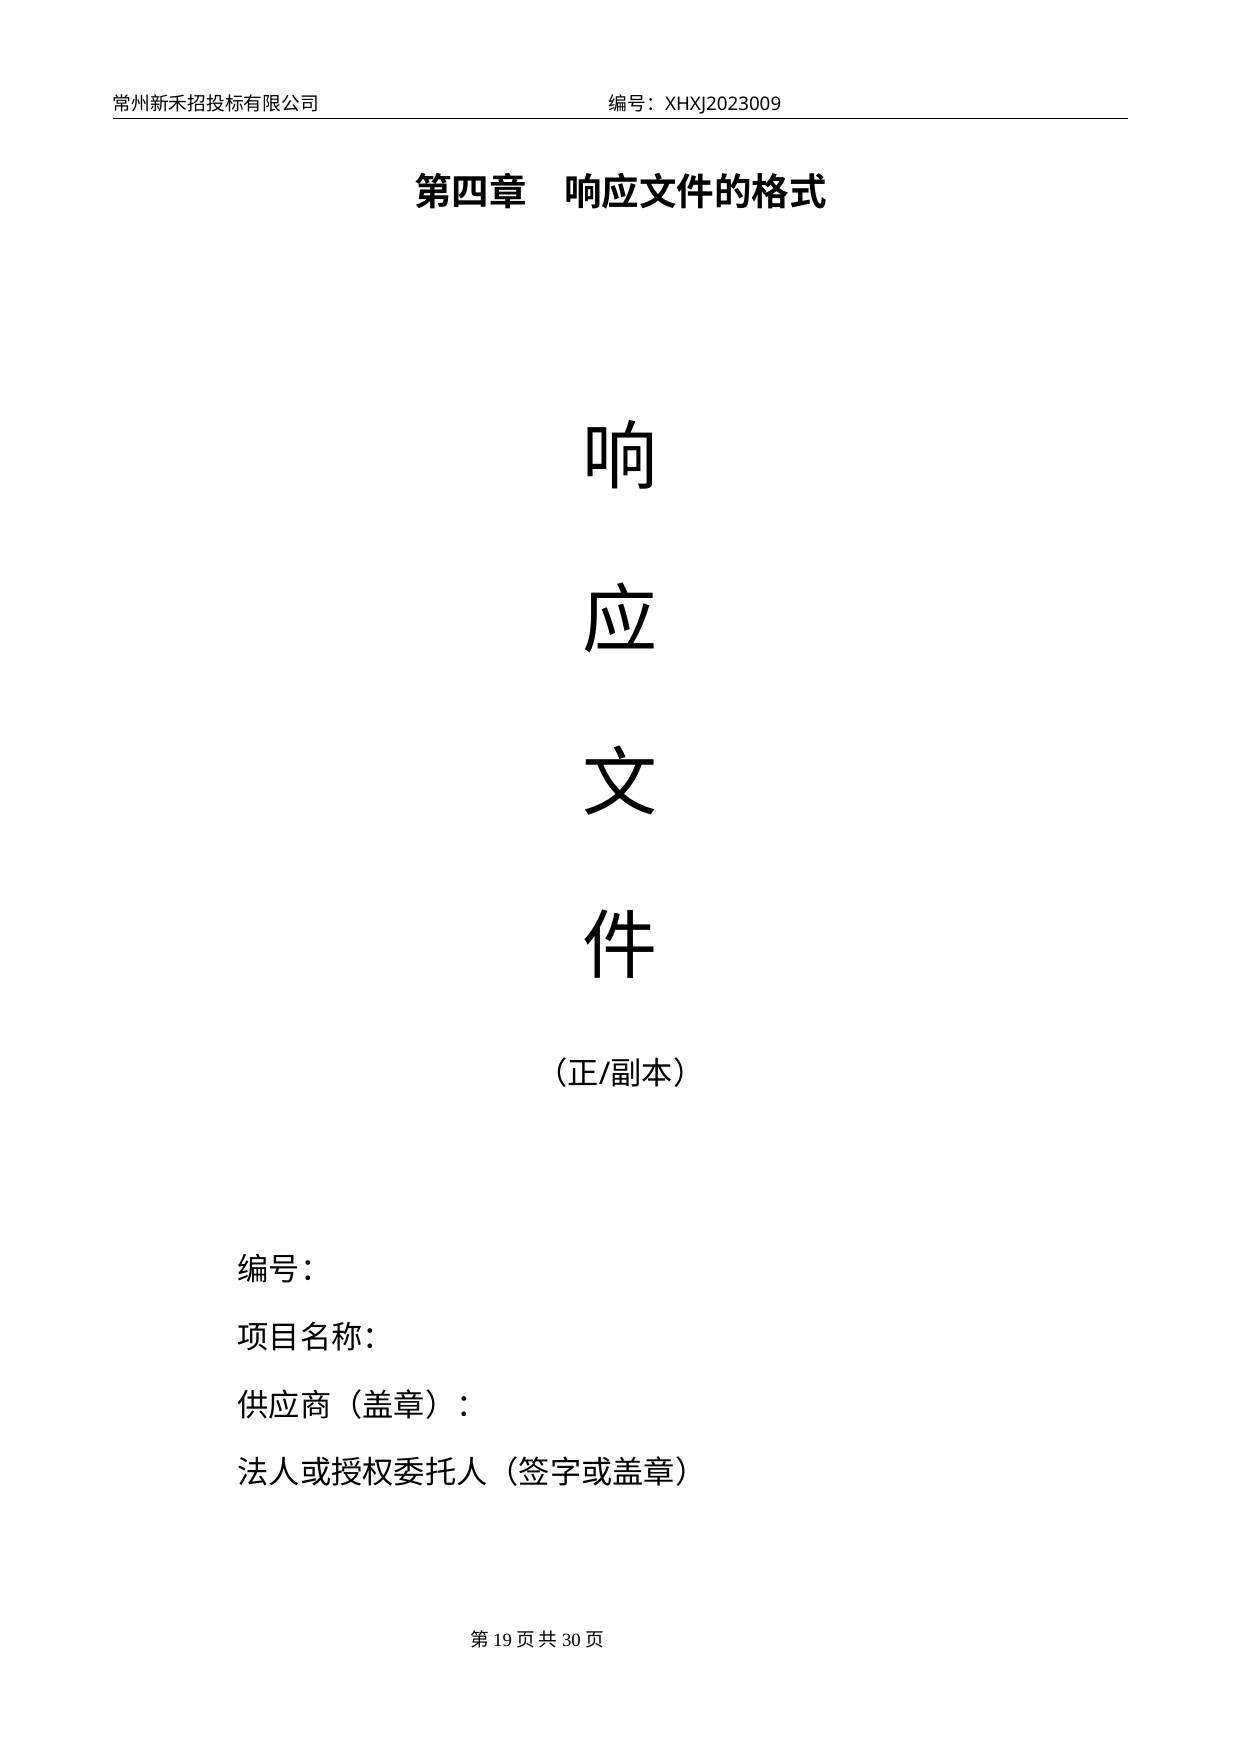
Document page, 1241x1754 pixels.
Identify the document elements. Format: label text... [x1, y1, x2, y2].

text 响 [112, 397, 1128, 505]
text 编号： [112, 1244, 1128, 1289]
text 文 [112, 722, 1128, 831]
text 件 [112, 885, 1128, 994]
text 法人或授权委托人（签字或盖章） [112, 1447, 1128, 1493]
text 供应商（盖章）： [112, 1380, 1128, 1425]
text 应 [112, 559, 1128, 668]
text （正/副本） [112, 1048, 1128, 1094]
text 第四章 响应文件的格式 [112, 162, 1128, 216]
text 项目名称： [112, 1312, 1128, 1357]
